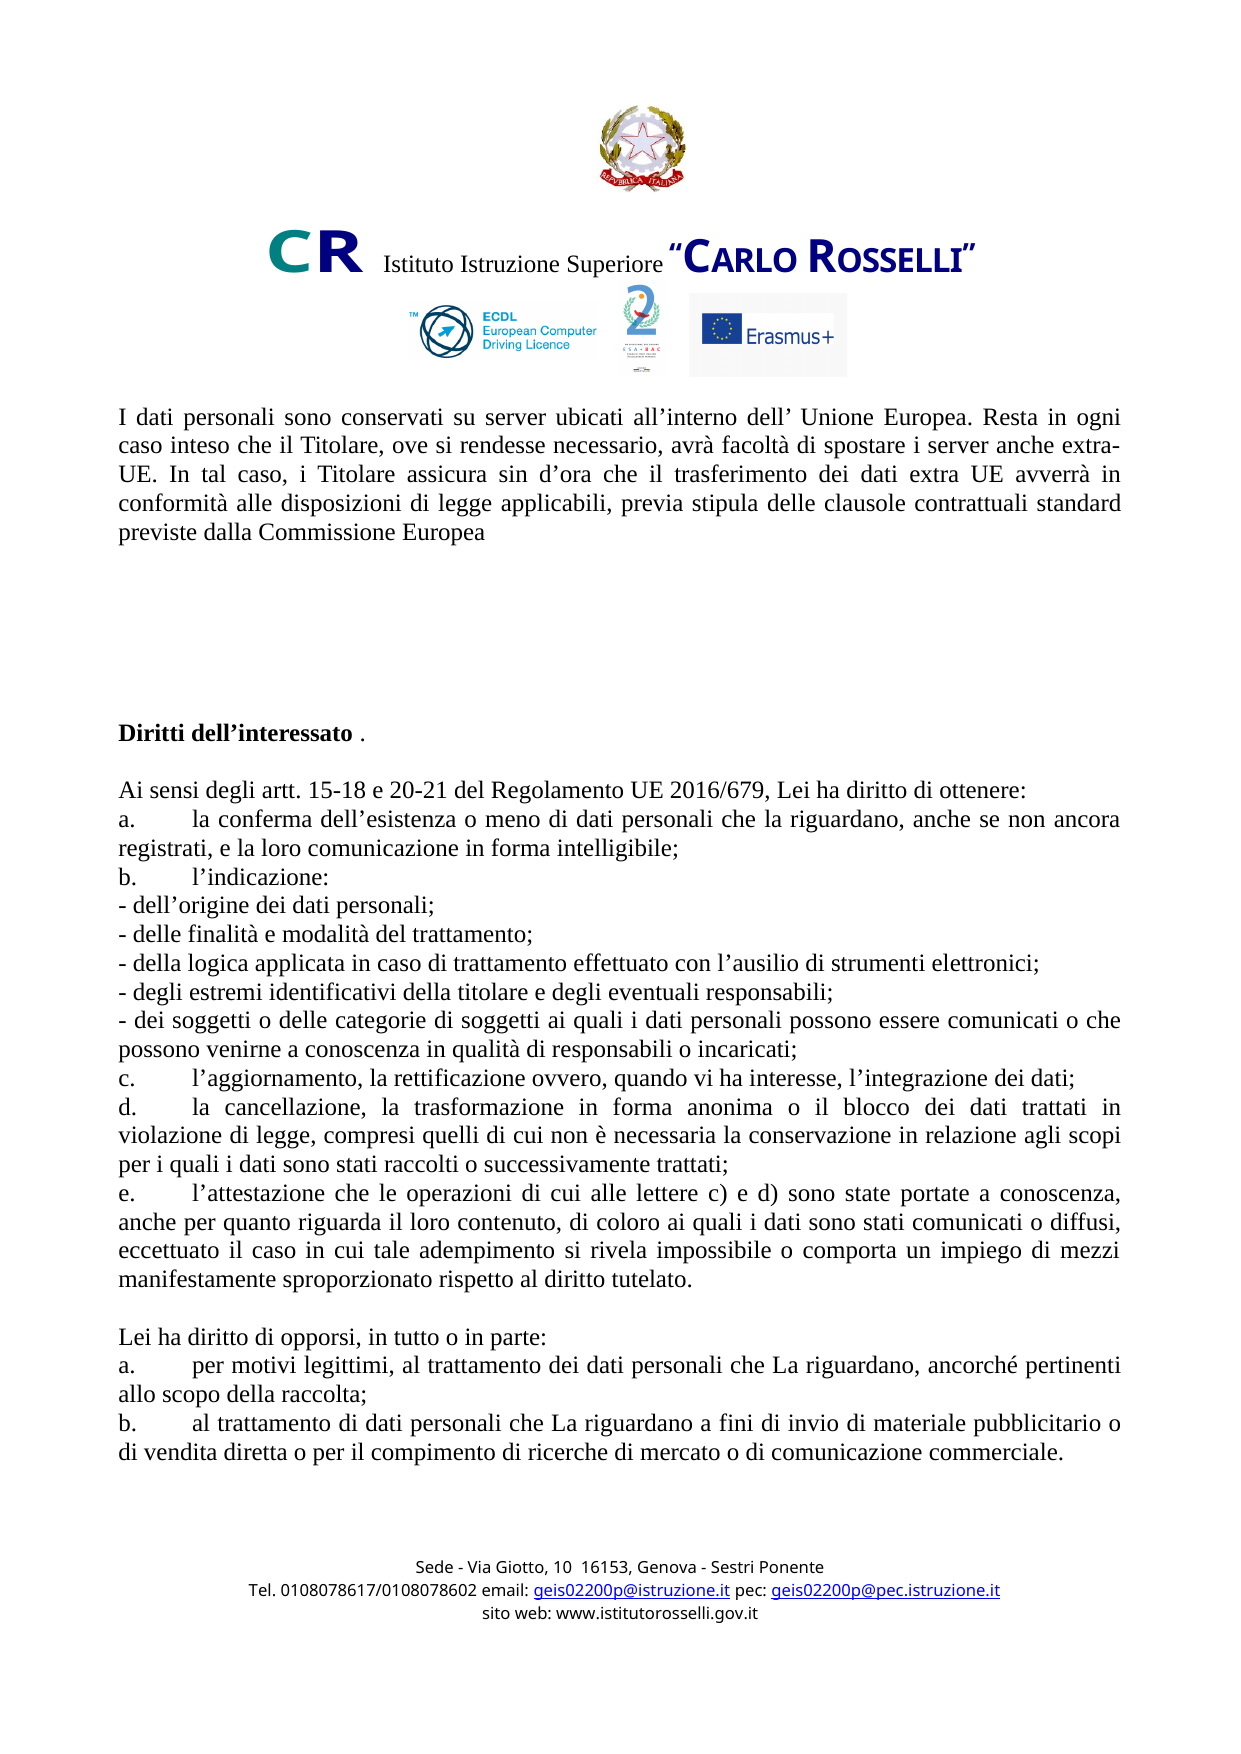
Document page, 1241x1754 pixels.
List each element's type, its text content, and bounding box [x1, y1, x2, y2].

text I dati personali sono conservati su server ubicati all’interno dell’ Unione Europea. Resta in ogni caso inteso che il Titolare, ove si rendesse necessario, avrà facoltà di spostare i server anche extra-UE. In tal caso, i Titolare assicura sin d’ora che il trasferimento dei dati extra UE avverrà in conformità alle disposizioni di legge applicabili, previa stipula delle clausole contrattuali standard previste dalla Commissione Europea [118, 402, 1122, 545]
text b. al trattamento di dati personali che La riguardano a fini di invio di materiale pubblicitario o di vendita diretta o per il compimento di ricerche di mercato o di comunicazione commerciale. [118, 1408, 1122, 1465]
text e. l’attestazione che le operazioni di cui alle lettere c) e d) sono state portate a conoscenza, anche per quanto riguarda il loro contenuto, di coloro ai quali i dati sono stati comunicati o diffusi, eccettuato il caso in cui tale adempimento si rivela impossibile o comporta un impiego di mezzi manifestamente sproporzionato rispetto al diritto tutelato. [118, 1178, 1122, 1293]
text Ai sensi degli artt. 15-18 e 20-21 del Regolamento UE 2016/679, Lei ha diritto di ottenere: [118, 775, 1122, 804]
text - degli estremi identificativi della titolare e degli eventuali responsabili; [118, 977, 1122, 1005]
text a. per motivi legittimi, al trattamento dei dati personali che La riguardano, ancorché pertinenti allo scopo della raccolta; [118, 1350, 1122, 1408]
picture [408, 302, 598, 360]
text c. l’aggiornamento, la rettificazione ovvero, quando vi ha interesse, l’integrazione dei dati; [118, 1063, 1122, 1092]
text - della logica applicata in caso di trattamento effettuato con l’ausilio di strumenti elettronici; [118, 948, 1122, 977]
text - dei soggetti o delle categorie di soggetti ai quali i dati personali possono essere comunicati o che possono venirne a conoscenza in qualità di responsabili o incaricati; [118, 1005, 1122, 1063]
picture [617, 279, 666, 375]
text b. l’indicazione: [118, 862, 1122, 890]
text - delle finalità e modalità del trattamento; [118, 919, 1122, 948]
picture [689, 293, 848, 377]
text d. la cancellazione, la trasformazione in forma anonima o il blocco dei dati trattati in violazione di legge, compresi quelli di cui non è necessaria la conservazione in relazione agli scopi per i quali i dati sono stati raccolti o successivamente trattati; [118, 1092, 1122, 1178]
text a. la conferma dell’esistenza o meno di dati personali che la riguardano, anche se non ancora registrati, e la loro comunicazione in forma intelligibile; [118, 804, 1122, 862]
text Lei ha diritto di opporsi, in tutto o in parte: [118, 1322, 1122, 1350]
picture [597, 105, 687, 193]
text Diritti dell’interessato . [118, 718, 1122, 747]
text - dell’origine dei dati personali; [118, 890, 1122, 919]
